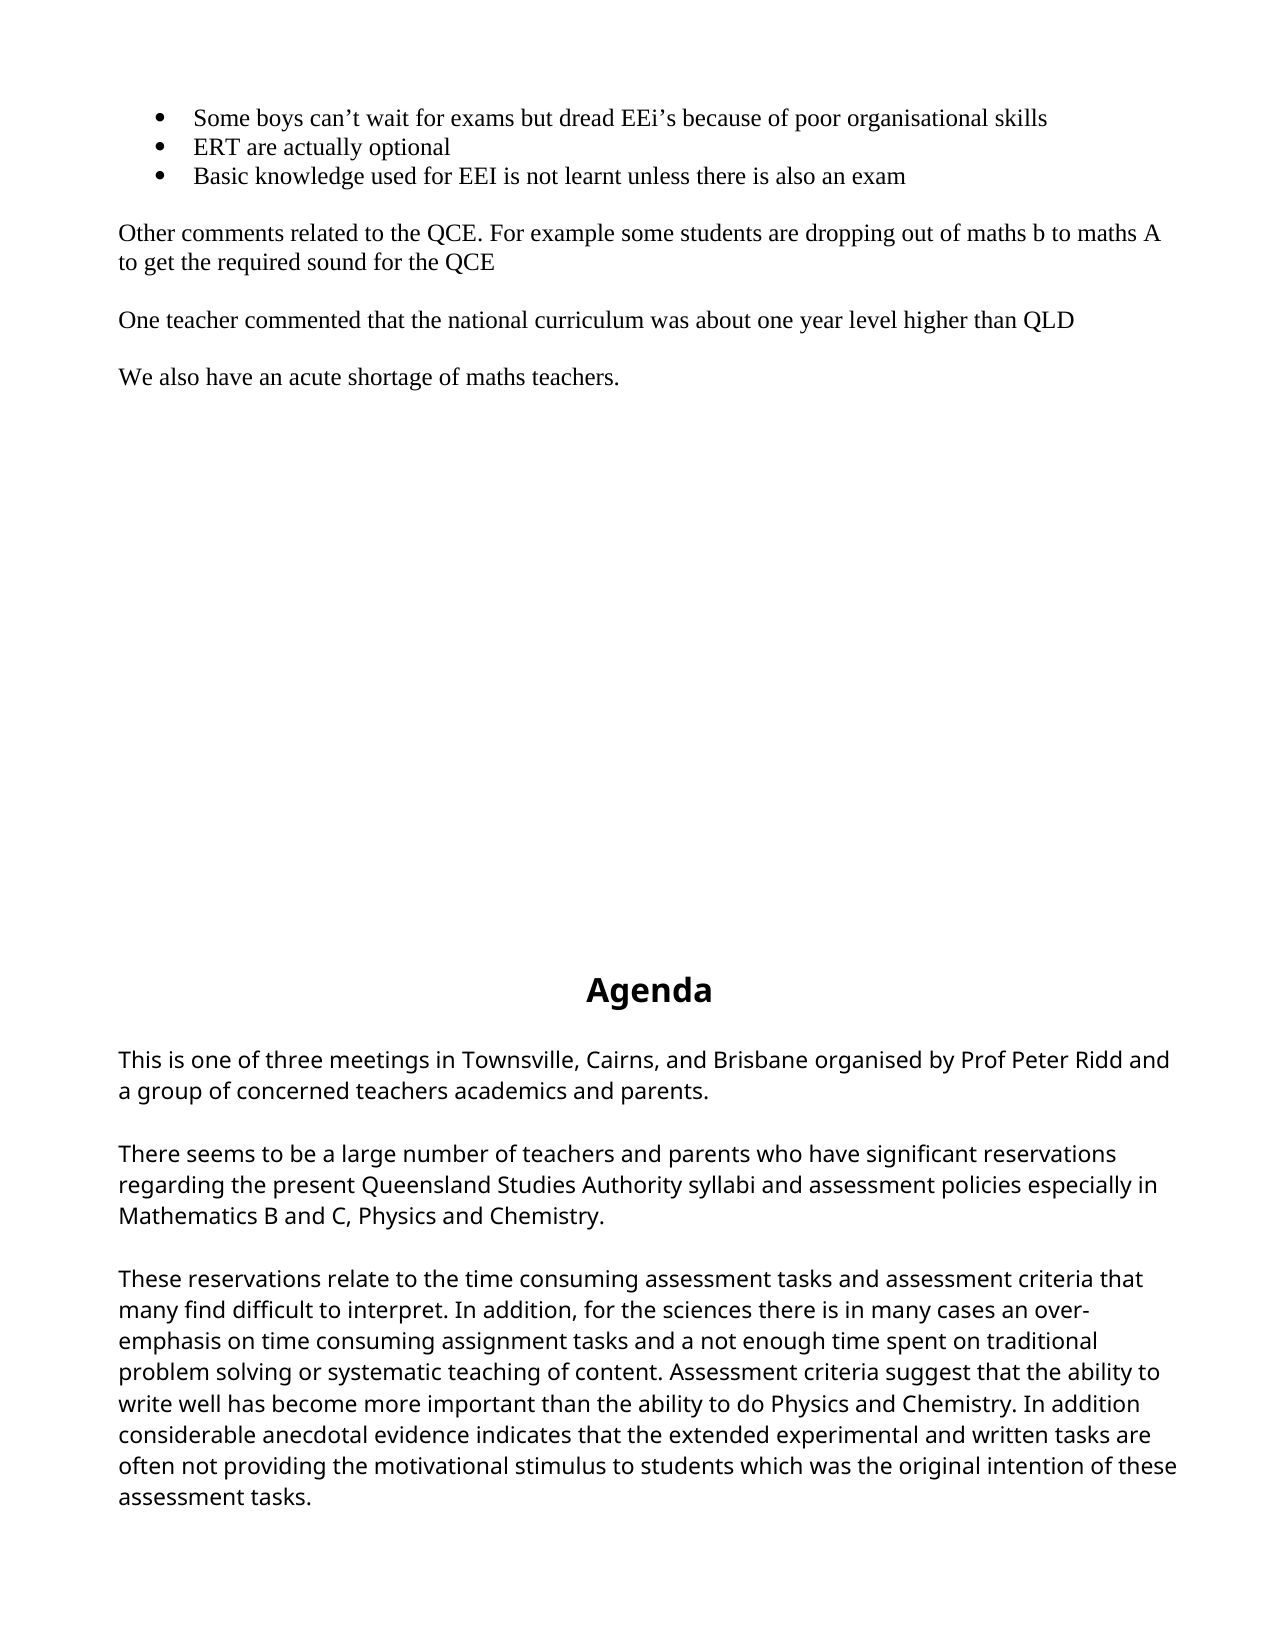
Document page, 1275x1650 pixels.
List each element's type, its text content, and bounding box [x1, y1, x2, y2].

text Other comments related to the QCE. For example some students are dropping out of maths b to maths A to get the required sound for the QCE [118, 218, 1181, 276]
text Agenda [118, 967, 1181, 1013]
text We also have an acute shortage of maths teachers. [118, 362, 1181, 391]
text There seems to be a large number of teachers and parents who have significant reservations regarding the present Queensland Studies Authority syllabi and assessment policies especially in Mathematics B and C, Physics and Chemistry. [118, 1138, 1181, 1231]
text These reservations relate to the time consuming assessment tasks and assessment criteria that many find difficult to interpret. In addition, for the sciences there is in many cases an over-emphasis on time consuming assignment tasks and a not enough time spent on traditional problem solving or systematic teaching of content. Assessment criteria suggest that the ability to write well has become more important than the ability to do Physics and Chemistry. In addition considerable anecdotal evidence indicates that the extended experimental and written tasks are often not providing the motivational stimulus to students which was the original intention of these assessment tasks. [118, 1263, 1181, 1513]
text This is one of three meetings in Townsville, Cairns, and Brisbane organised by Prof Peter Ridd and a group of concerned teachers academics and parents. [118, 1044, 1181, 1106]
list Basic knowledge used for EEI is not learnt unless there is also an exam [156, 161, 1181, 190]
list Some boys can’t wait for exams but dread EEi’s because of poor organisational skills [156, 103, 1181, 132]
list ERT are actually optional [156, 132, 1181, 161]
text One teacher commented that the national curriculum was about one year level higher than QLD [118, 305, 1181, 333]
